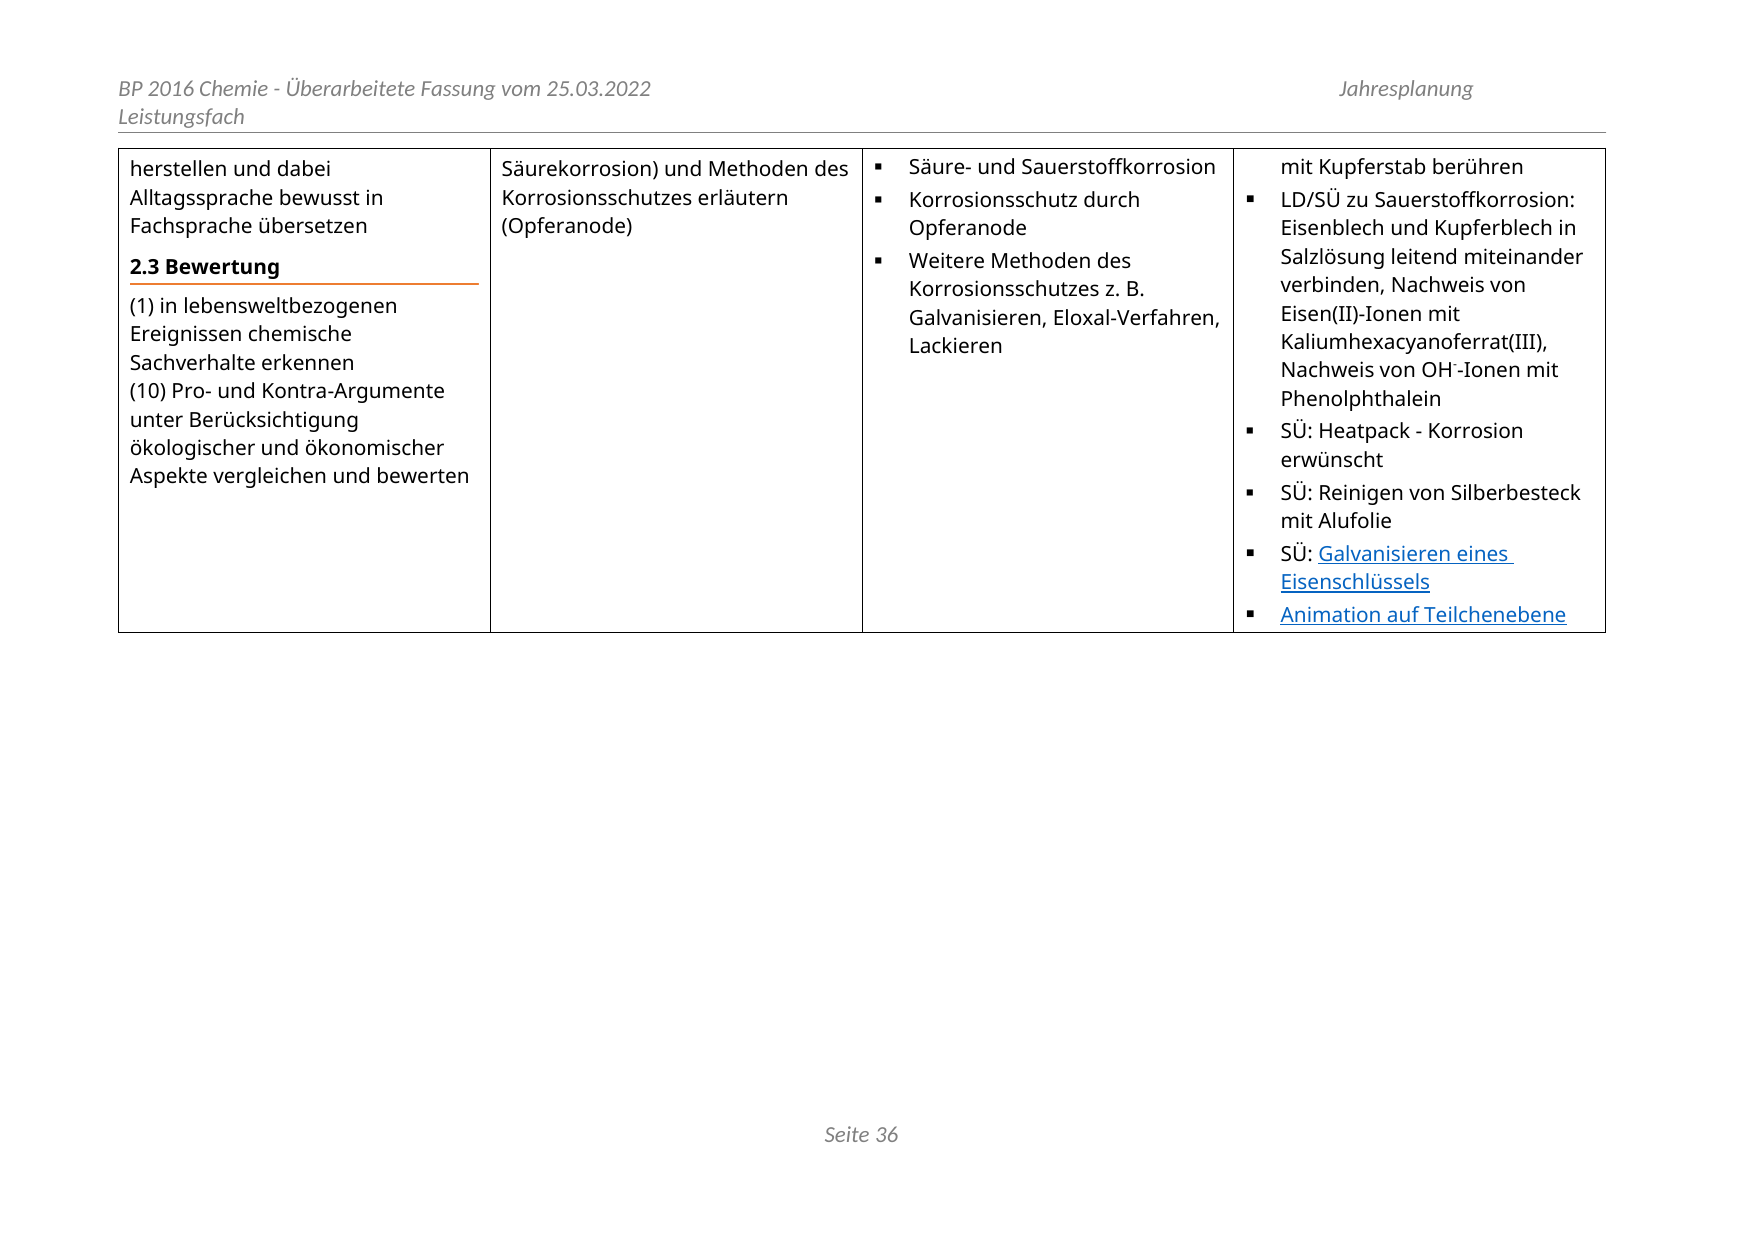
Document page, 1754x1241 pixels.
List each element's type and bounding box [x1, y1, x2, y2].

table_cell [119, 149, 490, 632]
table_cell [1234, 149, 1605, 632]
table_cell [863, 149, 1233, 632]
table_cell [491, 149, 862, 632]
